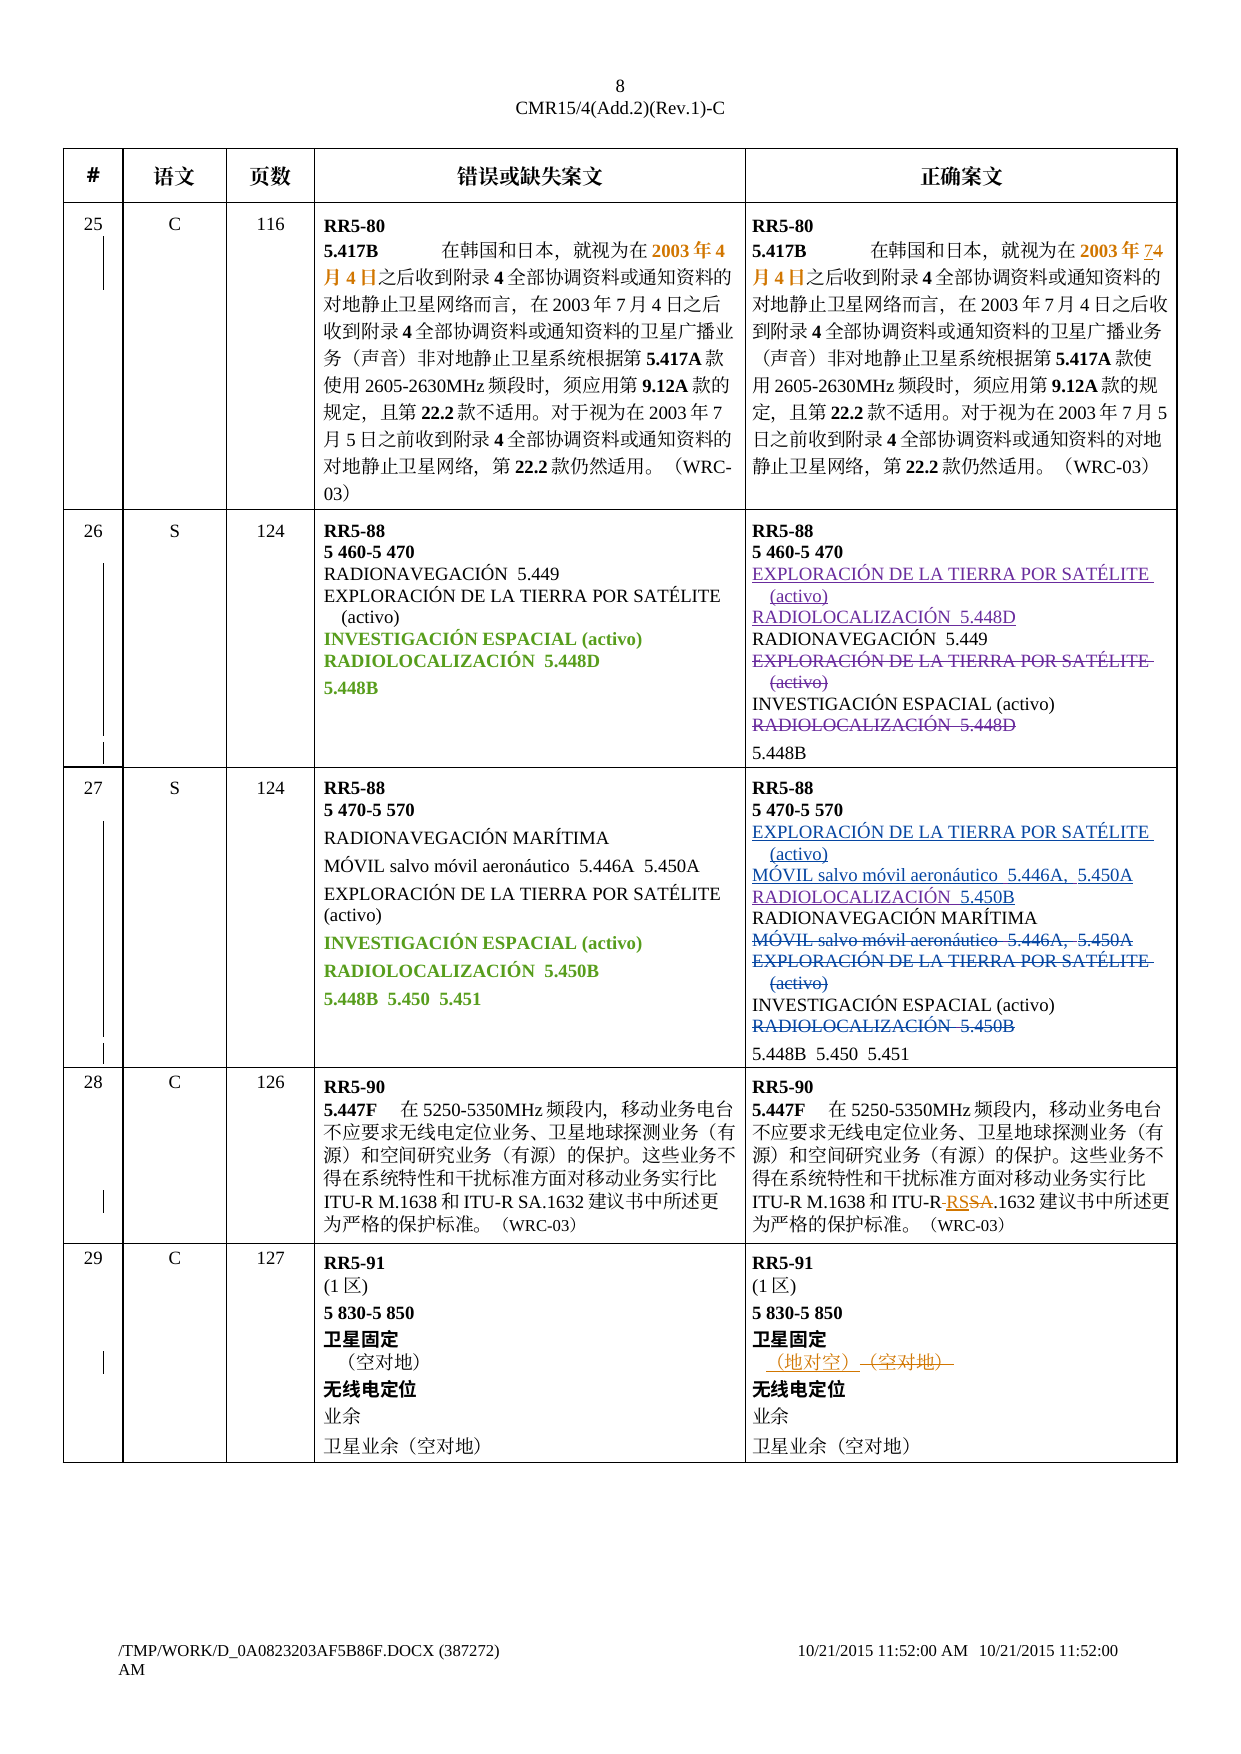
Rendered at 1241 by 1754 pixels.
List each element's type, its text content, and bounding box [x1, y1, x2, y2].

table_cell 29 [64, 1244, 122, 1462]
table_cell 25 [64, 203, 122, 509]
table_cell 126 [227, 1068, 314, 1243]
table_header 页数 [227, 149, 314, 202]
table_cell RR5-88 5 470-5 570 RADIONAVEGACIÓN MARÍTIMA INVESTIGACIÓN ESPACIAL (activo) 5.448B 5.450 5.451 [746, 768, 1176, 1067]
table_cell 26 [64, 510, 122, 766]
table_cell 28 [64, 1068, 122, 1243]
table_cell RR5-90 5.447F 在5250-5350MHz频段内，移动业务电台不应要求无线电定位业务、卫星地球探测业务（有源）和空间研究业务（有源）的保护。这些业务不得在系统特性和干扰标准方面对移动业务实行比ITU-R M.1638和ITU-R SA.1632建议书中所述更为严格的保护标准。（WRC-03） [315, 1068, 745, 1243]
table_cell S [124, 768, 226, 1067]
table_cell 124 [227, 768, 314, 1067]
table_header 正确案文 [746, 149, 1176, 202]
table_cell 124 [227, 510, 314, 766]
table_cell RR5-80 5.417B 在韩国和日本，就视为在2003年4月4日之后收到附录4全部协调资料或通知资料的对地静止卫星网络而言，在2003年7月4日之后收到附录4全部协调资料或通知资料的卫星广播业务（声音）非对地静止卫星系统根据第5.417A款使用2605-2630MHz频段时，须应用第9.12A款的规定，且第22.2款不适用。对于视为在2003年7月5日之前收到附录4全部协调资料或通知资料的对地静止卫星网络，第22.2款仍然适用。（WRC-03） [315, 203, 745, 509]
table_header # [64, 149, 122, 202]
table_cell C [124, 203, 226, 509]
table_cell 127 [227, 1244, 314, 1462]
table_cell S [124, 510, 226, 766]
table_cell RR5-88 5 470-5 570 RADIONAVEGACIÓN MARÍTIMA MÓVIL salvo móvil aeronáutico 5.446A 5.450A EXPLORACIÓN DE LA TIERRA POR SATÉLITE (activo) INVESTIGACIÓN ESPACIAL (activo) RADIOLOCALIZACIÓN 5.450B 5.448B 5.450 5.451 [315, 768, 745, 1067]
table_cell 27 [64, 768, 122, 1067]
table_cell RR5-91 (1区) 5 830-5 850 卫星固定 （空对地） 无线电定位 业余 卫星业余（空对地） [315, 1244, 745, 1462]
table_cell RR5-88 5 460-5 470 RADIONAVEGACIÓN 5.449 INVESTIGACIÓN ESPACIAL (activo) 5.448B [746, 510, 1176, 766]
table_cell RR5-88 5 460-5 470 RADIONAVEGACIÓN 5.449 EXPLORACIÓN DE LA TIERRA POR SATÉLITE (activo) INVESTIGACIÓN ESPACIAL (activo) RADIOLOCALIZACIÓN 5.448D 5.448B [315, 510, 745, 766]
table_cell RR5-90 5.447F 在5250-5350MHz频段内，移动业务电台不应要求无线电定位业务、卫星地球探测业务（有源）和空间研究业务（有源）的保护。这些业务不得在系统特性和干扰标准方面对移动业务实行比ITU-R M.1638和ITU-R.1632建议书中所述更为严格的保护标准。（WRC-03） [746, 1068, 1176, 1243]
table_cell 116 [227, 203, 314, 509]
table_cell RR5-80 5.417B 在韩国和日本，就视为在2003年月4日之后收到附录4全部协调资料或通知资料的对地静止卫星网络而言，在2003年7月4日之后收到附录4全部协调资料或通知资料的卫星广播业务（声音）非对地静止卫星系统根据第5.417A款使用2605-2630MHz频段时，须应用第9.12A款的规定，且第22.2款不适用。对于视为在2003年7月5日之前收到附录4全部协调资料或通知资料的对地静止卫星网络，第22.2款仍然适用。（WRC-03） [746, 203, 1176, 509]
table_cell RR5-91 (1区) 5 830-5 850 卫星固定 无线电定位 业余 卫星业余（空对地） [746, 1244, 1176, 1462]
table_cell C [124, 1244, 226, 1462]
table_header 语文 [124, 149, 226, 202]
table_cell C [124, 1068, 226, 1243]
table_header 错误或缺失案文 [315, 149, 745, 202]
